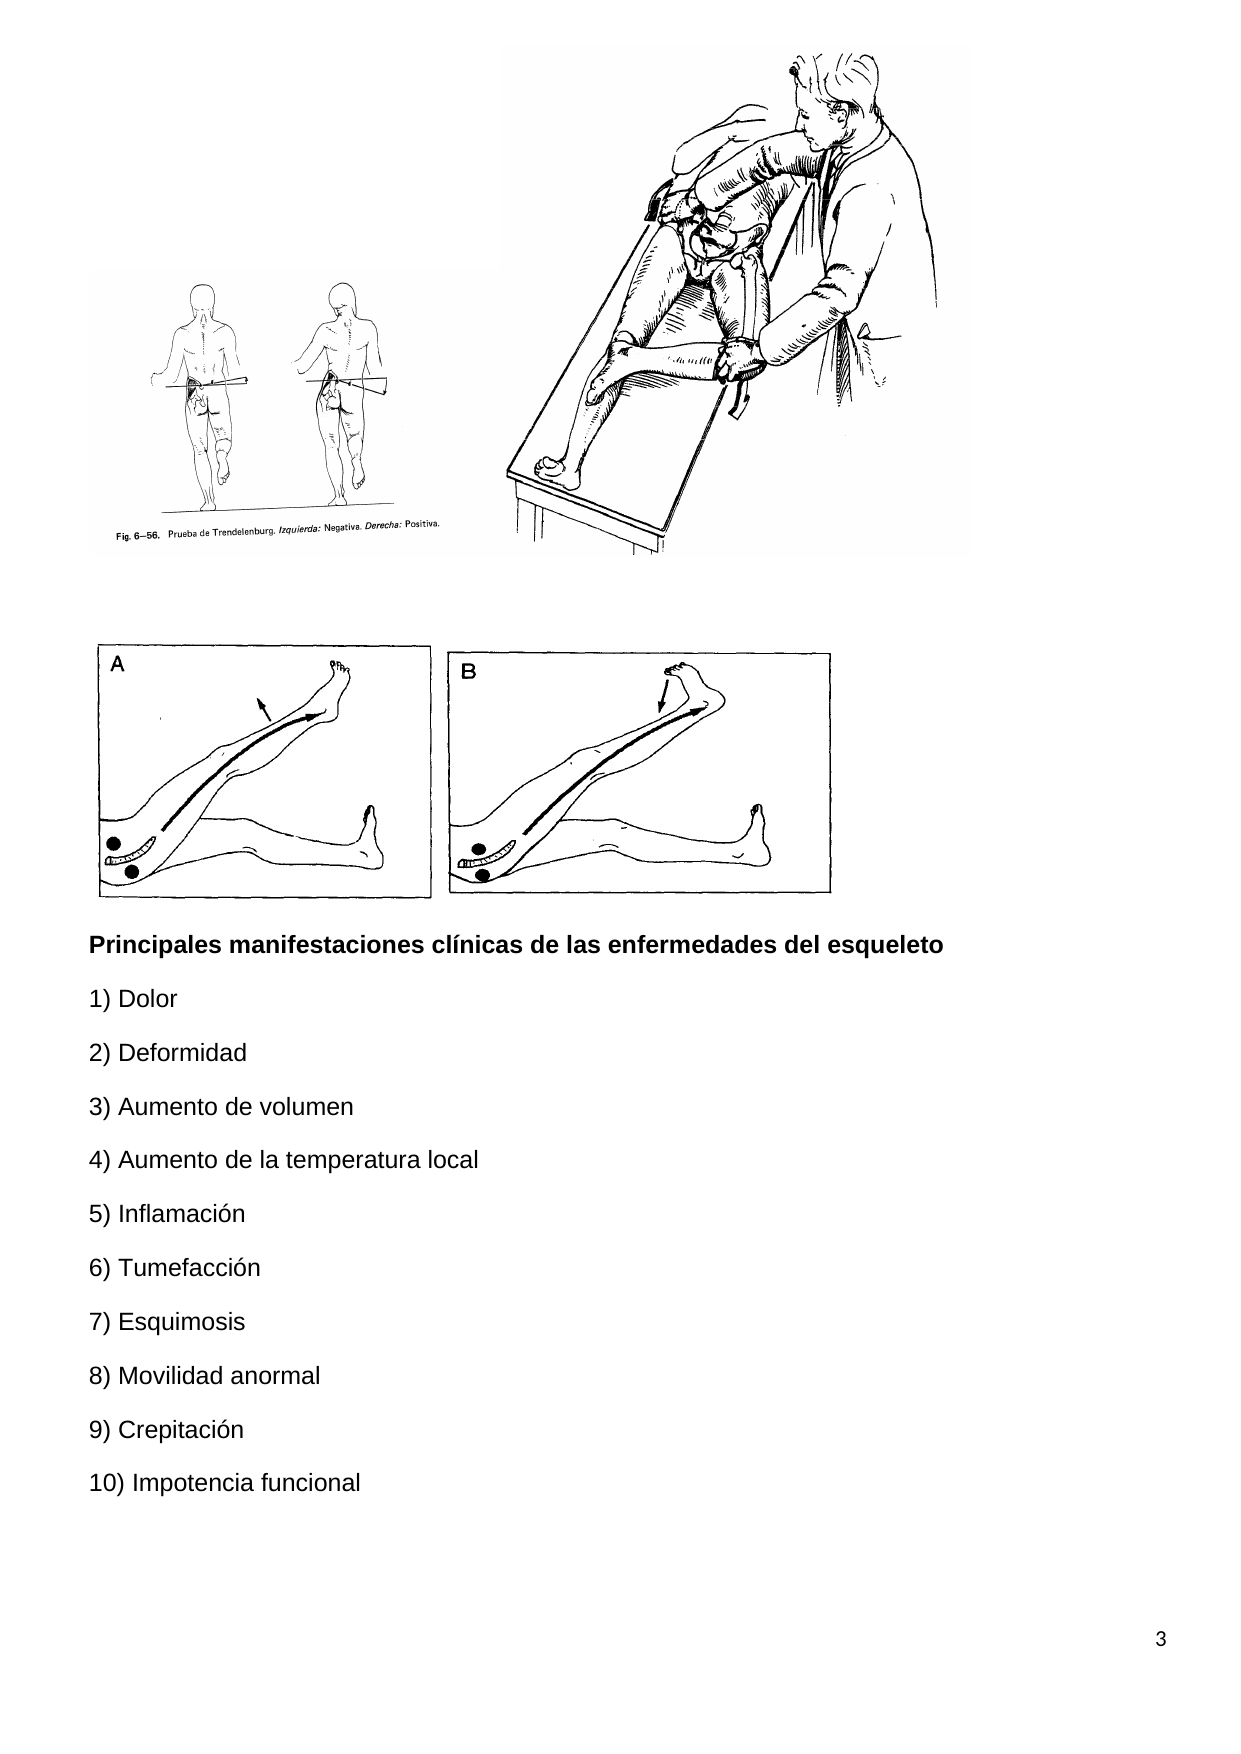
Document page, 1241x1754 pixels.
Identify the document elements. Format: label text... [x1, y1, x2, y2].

text 7) Esquimosis [89, 1307, 1167, 1336]
text 2) Deformidad [89, 1038, 1167, 1066]
text 10) Impotencia funcional [89, 1468, 1167, 1497]
text 3) Aumento de volumen [89, 1091, 1167, 1120]
text 6) Tumefacción [89, 1253, 1167, 1282]
text 5) Inflamación [89, 1199, 1167, 1228]
text Principales manifestaciones clínicas de las enfermedades del esqueleto [89, 930, 1167, 959]
text 4) Aumento de la temperatura local [89, 1145, 1167, 1174]
text 9) Crepitación [89, 1414, 1167, 1443]
text 1) Dolor [89, 984, 1167, 1012]
text 8) Movilidad anormal [89, 1361, 1167, 1389]
